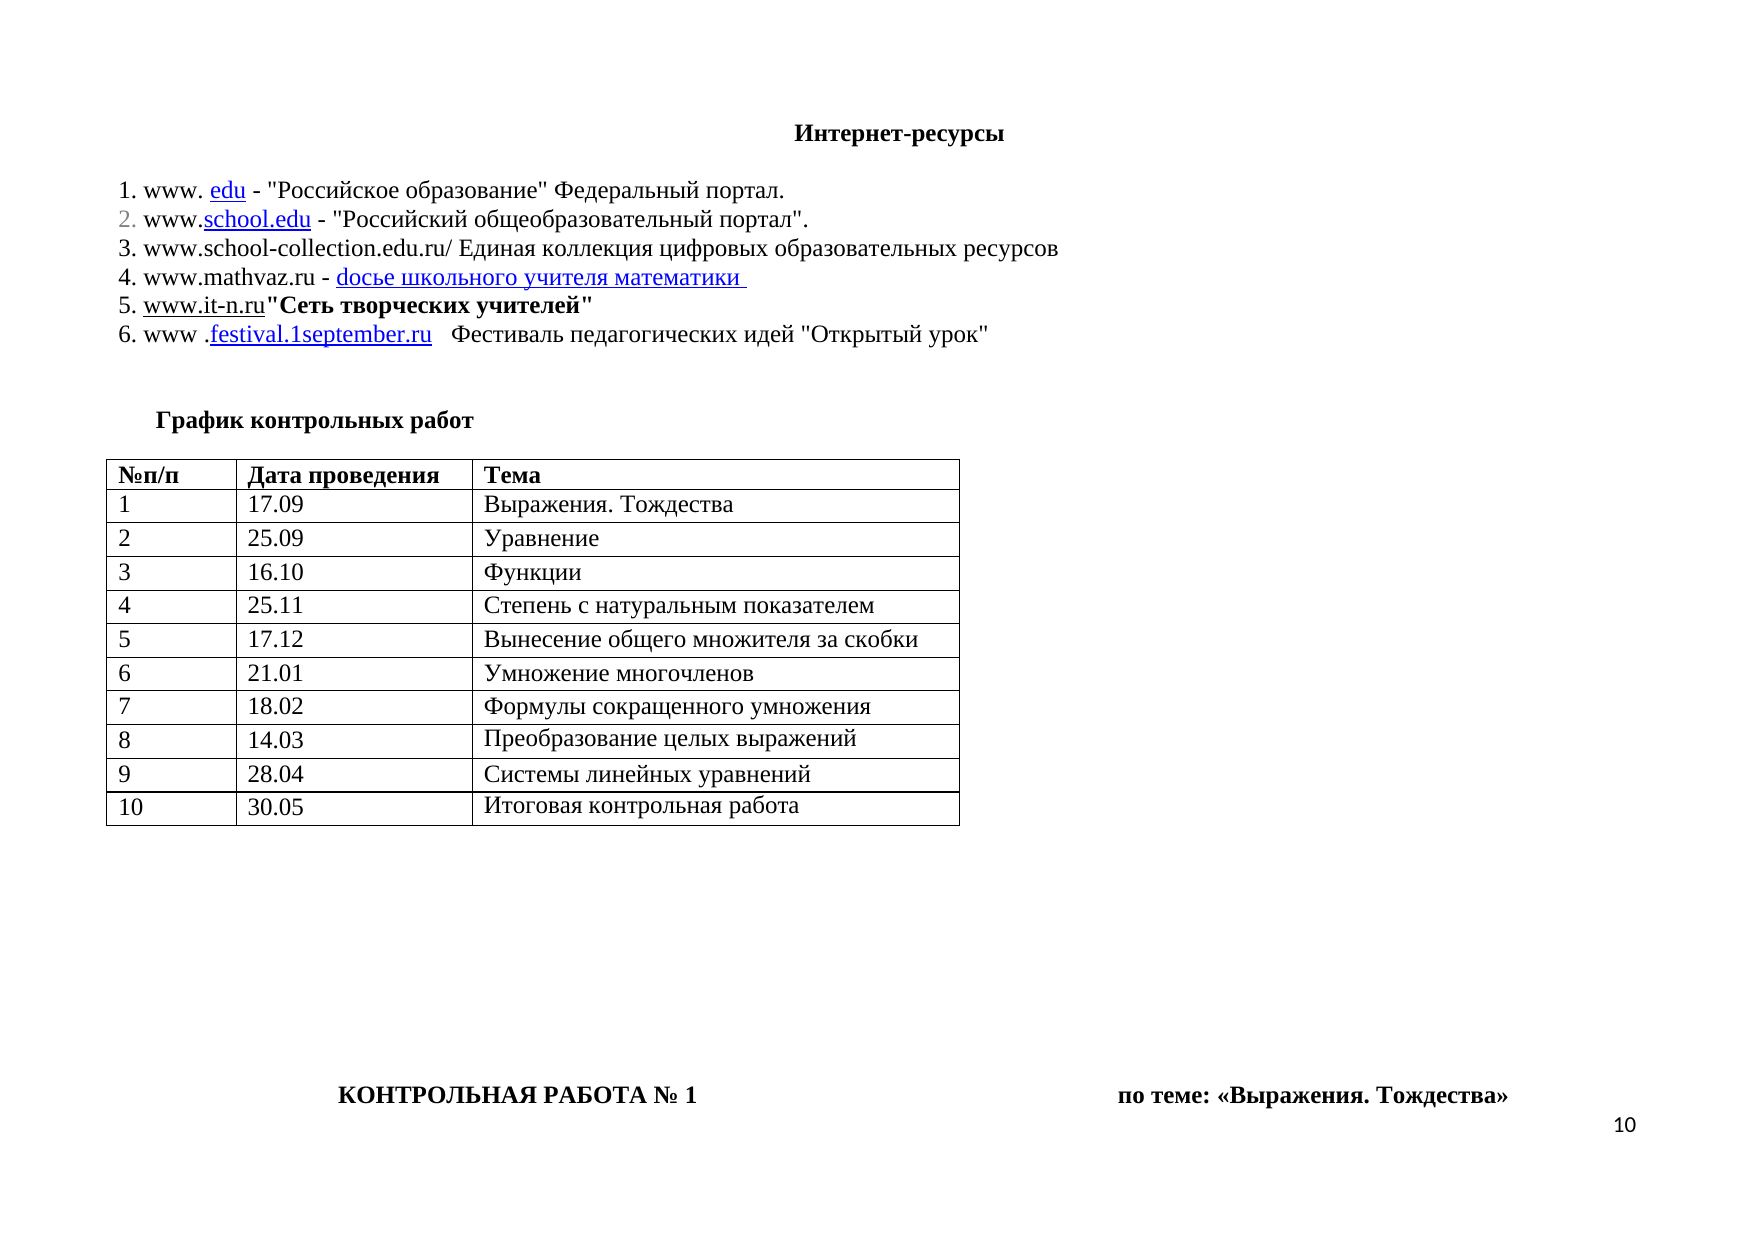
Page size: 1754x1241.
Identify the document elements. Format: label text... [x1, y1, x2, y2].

table_cell Преобразование целых выражений [473, 725, 959, 758]
text График контрольных работ [118, 405, 1636, 434]
table_cell 5 [107, 624, 236, 657]
table_cell 21.01 [237, 658, 472, 690]
text 6. www .festival.1september.ru Фестиваль педагогических идей "Открытый урок" [118, 319, 1636, 348]
table_cell 28.04 [237, 759, 472, 791]
table_header №п/п [107, 460, 236, 488]
table_cell 1 [107, 490, 236, 522]
table_header Дата проведения [237, 460, 472, 488]
table_cell Системы линейных уравнений [473, 759, 959, 791]
text Контрольная работа № 1 [118, 1080, 877, 1109]
table_cell Умножение многочленов [473, 658, 959, 690]
table_cell 17.09 [237, 490, 472, 522]
table_cell 10 [107, 793, 236, 825]
text 2. www.school.edu - "Российский общеобразовательный портал". [118, 204, 1636, 233]
table_cell 3 [107, 557, 236, 589]
text 4. www.mathvaz.ru - docье школьного учителя математики [118, 262, 1636, 291]
table_cell 2 [107, 523, 236, 556]
table_cell 30.05 [237, 793, 472, 825]
table_cell Функции [473, 557, 959, 589]
table_cell 17.12 [237, 624, 472, 657]
table_cell 16.10 [237, 557, 472, 589]
table_cell 18.02 [237, 691, 472, 724]
table_cell Уравнение [473, 523, 959, 556]
text 5. www.it-n.ru"Сеть творческих учителей" [118, 291, 1636, 319]
table_cell 25.11 [237, 591, 472, 623]
text 3. www.school-collection.edu.ru/ Единая коллекция цифровых образовательных ресурсов [118, 233, 1636, 262]
table_cell 25.09 [237, 523, 472, 556]
table_cell 9 [107, 759, 236, 791]
table_cell Вынесение общего множителя за скобки [473, 624, 959, 657]
text Интернет-ресурсы [118, 118, 1636, 147]
table_cell Формулы сокращенного умножения [473, 691, 959, 724]
table_cell Выражения. Тождества [473, 490, 959, 522]
table_cell Итоговая контрольная работа [473, 793, 959, 825]
text 1. www. edu - "Российское образование" Федеральный портал. [118, 176, 1636, 204]
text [914, 1080, 1713, 1109]
table_cell Степень с натуральным показателем [473, 591, 959, 623]
table_cell 8 [107, 725, 236, 758]
table_cell 4 [107, 591, 236, 623]
table_cell 7 [107, 691, 236, 724]
table_cell 6 [107, 658, 236, 690]
table_cell 14.03 [237, 725, 472, 758]
table_header Тема [473, 460, 959, 488]
